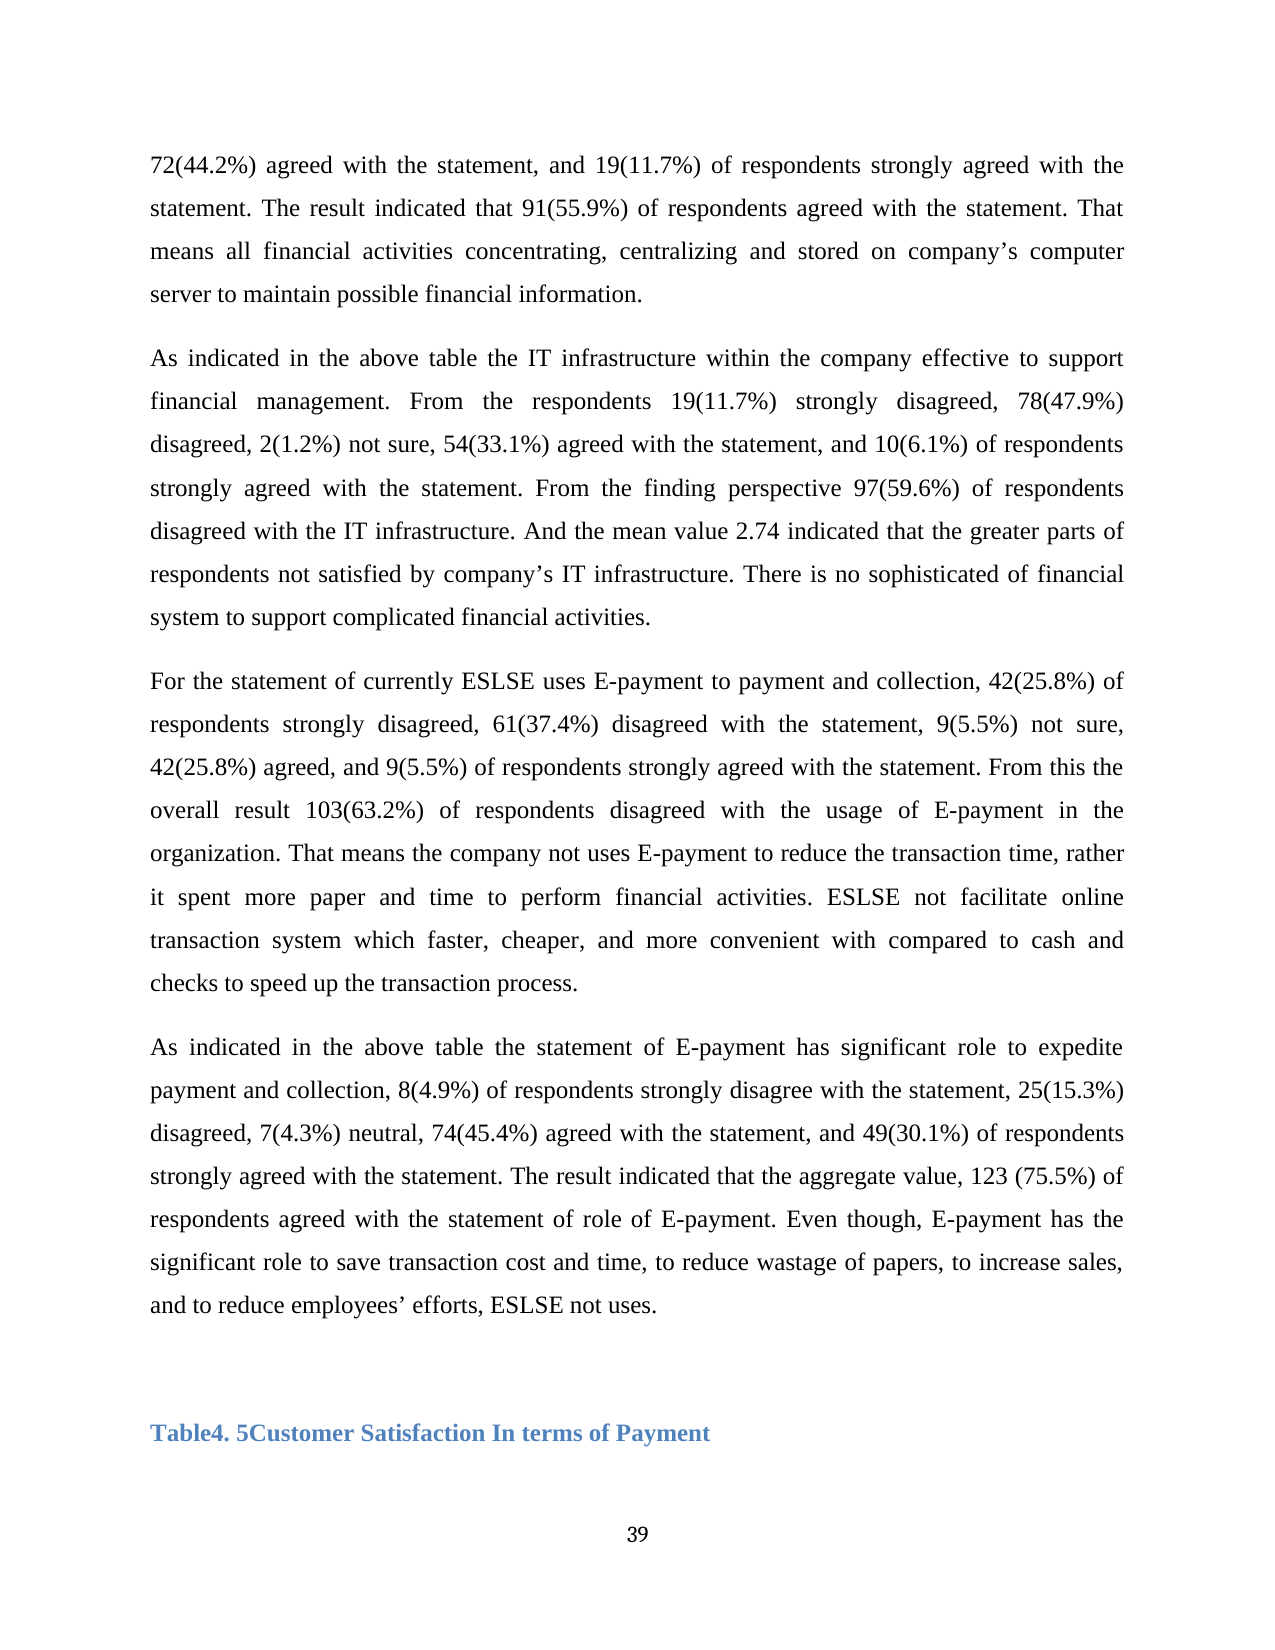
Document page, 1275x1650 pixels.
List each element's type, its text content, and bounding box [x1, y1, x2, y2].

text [150, 150, 1125, 308]
text As indicated in the above table the IT infrastructure within the company effective to support financial management. From the respondents 19(11.7%) strongly disagreed, 78(47.9%) disagreed, 2(1.2%) not sure, 54(33.1%) agreed with the statement, and 10(6.1%) of respondents strongly agreed with the statement. From the finding perspective 97(59.6%) of respondents disagreed with the IT infrastructure. And the mean value 2.74 indicated that the greater parts of respondents not satisfied by company’s IT infrastructure. There is no sophisticated of financial system to support complicated financial activities. [150, 343, 1125, 631]
text Table4. 5Customer Satisfaction In terms of Payment [150, 1418, 1125, 1447]
text As indicated in the above table the statement of E-payment has significant role to expedite payment and collection, 8(4.9%) of respondents strongly disagree with the statement, 25(15.3%) disagreed, 7(4.3%) neutral, 74(45.4%) agreed with the statement, and 49(30.1%) of respondents strongly agreed with the statement. The result indicated that the aggregate value, 123 (75.5%) of respondents agreed with the statement of role of E-payment. Even though, E-payment has the significant role to save transaction cost and time, to reduce wastage of papers, to increase sales, and to reduce employees’ efforts, ESLSE not uses. [150, 1032, 1125, 1319]
text For the statement of currently ESLSE uses E-payment to payment and collection, 42(25.8%) of respondents strongly disagreed, 61(37.4%) disagreed with the statement, 9(5.5%) not sure, 42(25.8%) agreed, and 9(5.5%) of respondents strongly agreed with the statement. From this the overall result 103(63.2%) of respondents disagreed with the usage of E-payment in the organization. That means the company not uses E-payment to reduce the transaction time, rather it spent more paper and time to perform financial activities. ESLSE not facilitate online transaction system which faster, cheaper, and more convenient with compared to cash and checks to speed up the transaction process. [150, 666, 1125, 997]
